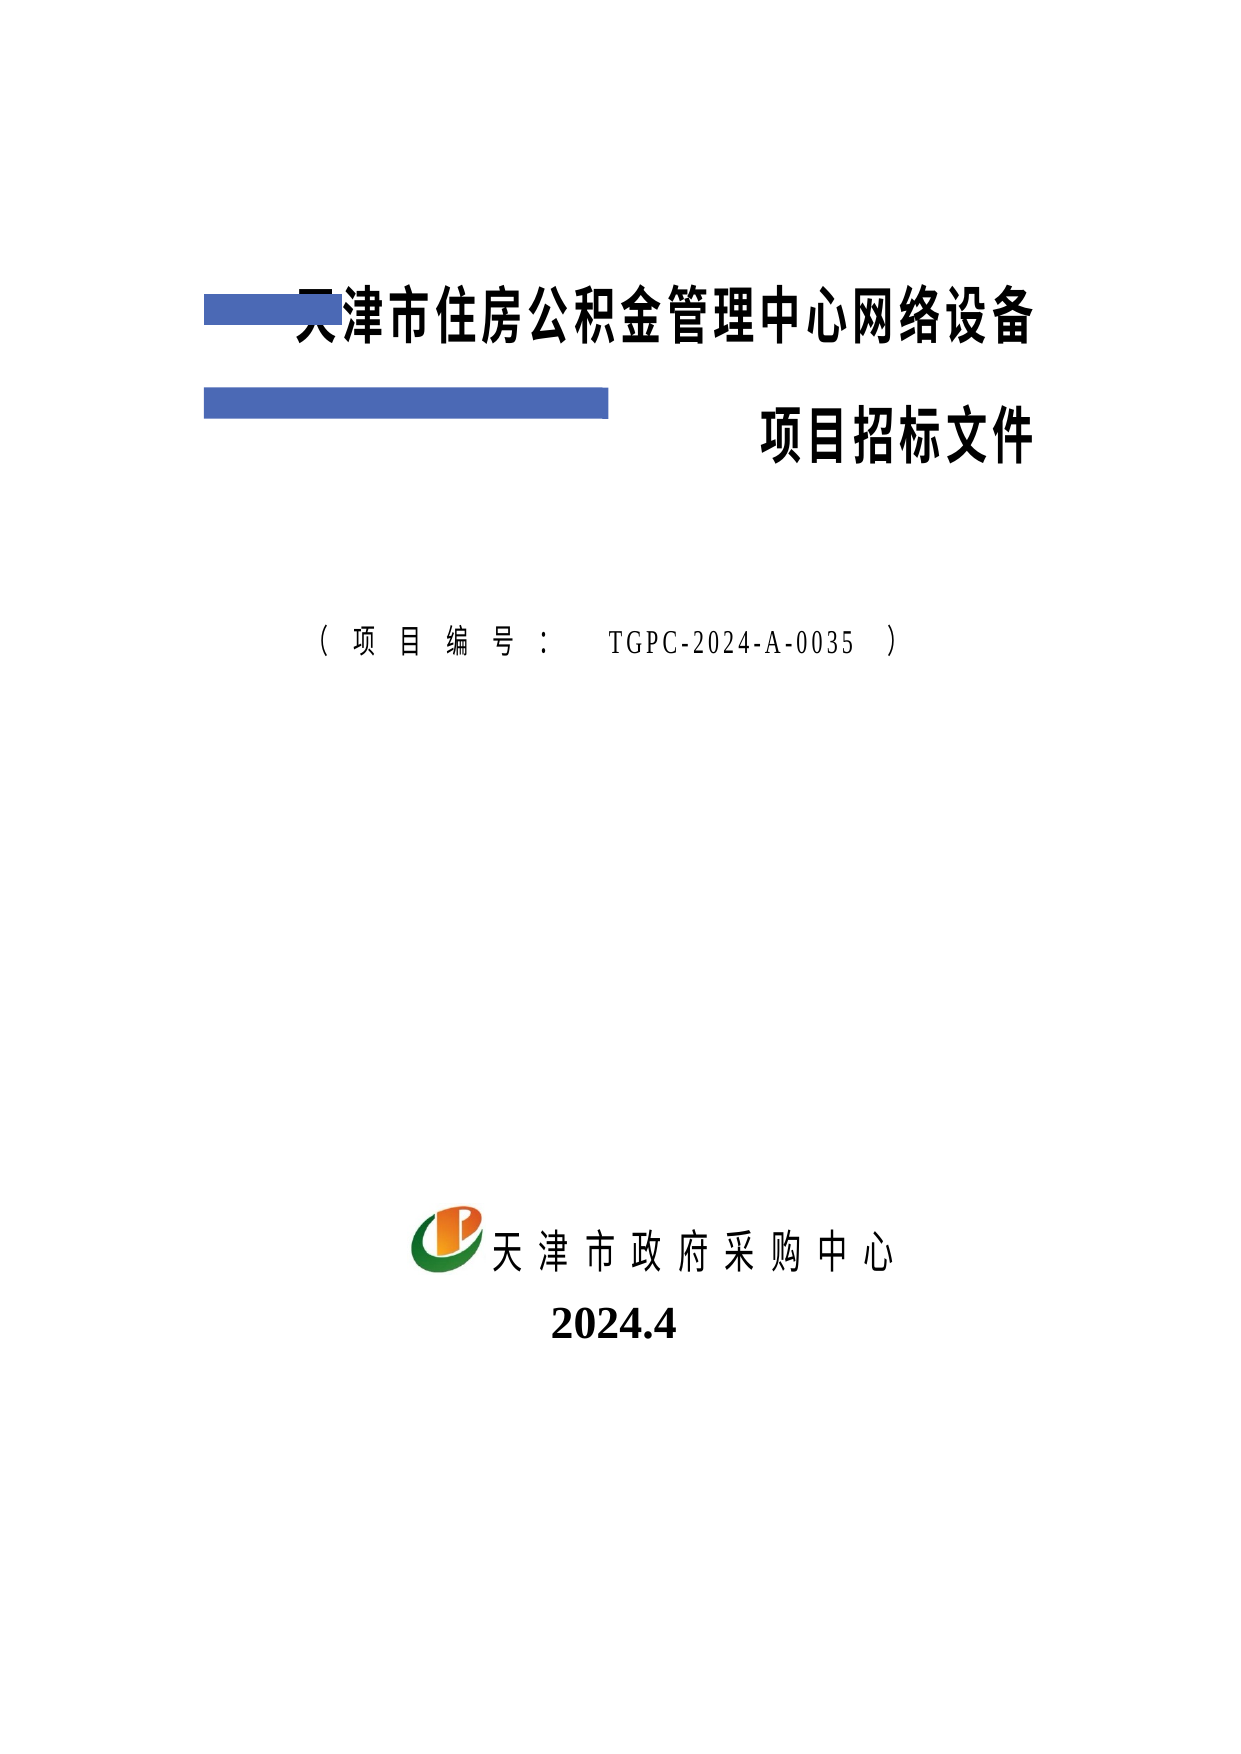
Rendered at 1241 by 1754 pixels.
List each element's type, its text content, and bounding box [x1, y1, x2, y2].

text 天津市政府采购中心 [190, 1203, 1050, 1293]
text 2024.4 [190, 1293, 1050, 1352]
picture [407, 1203, 486, 1275]
text （项目编号：TGPC-2024-A-0035） [190, 610, 1050, 669]
text 天津市住房公积金管理中心网络设备项目招标文件 [190, 253, 1039, 491]
